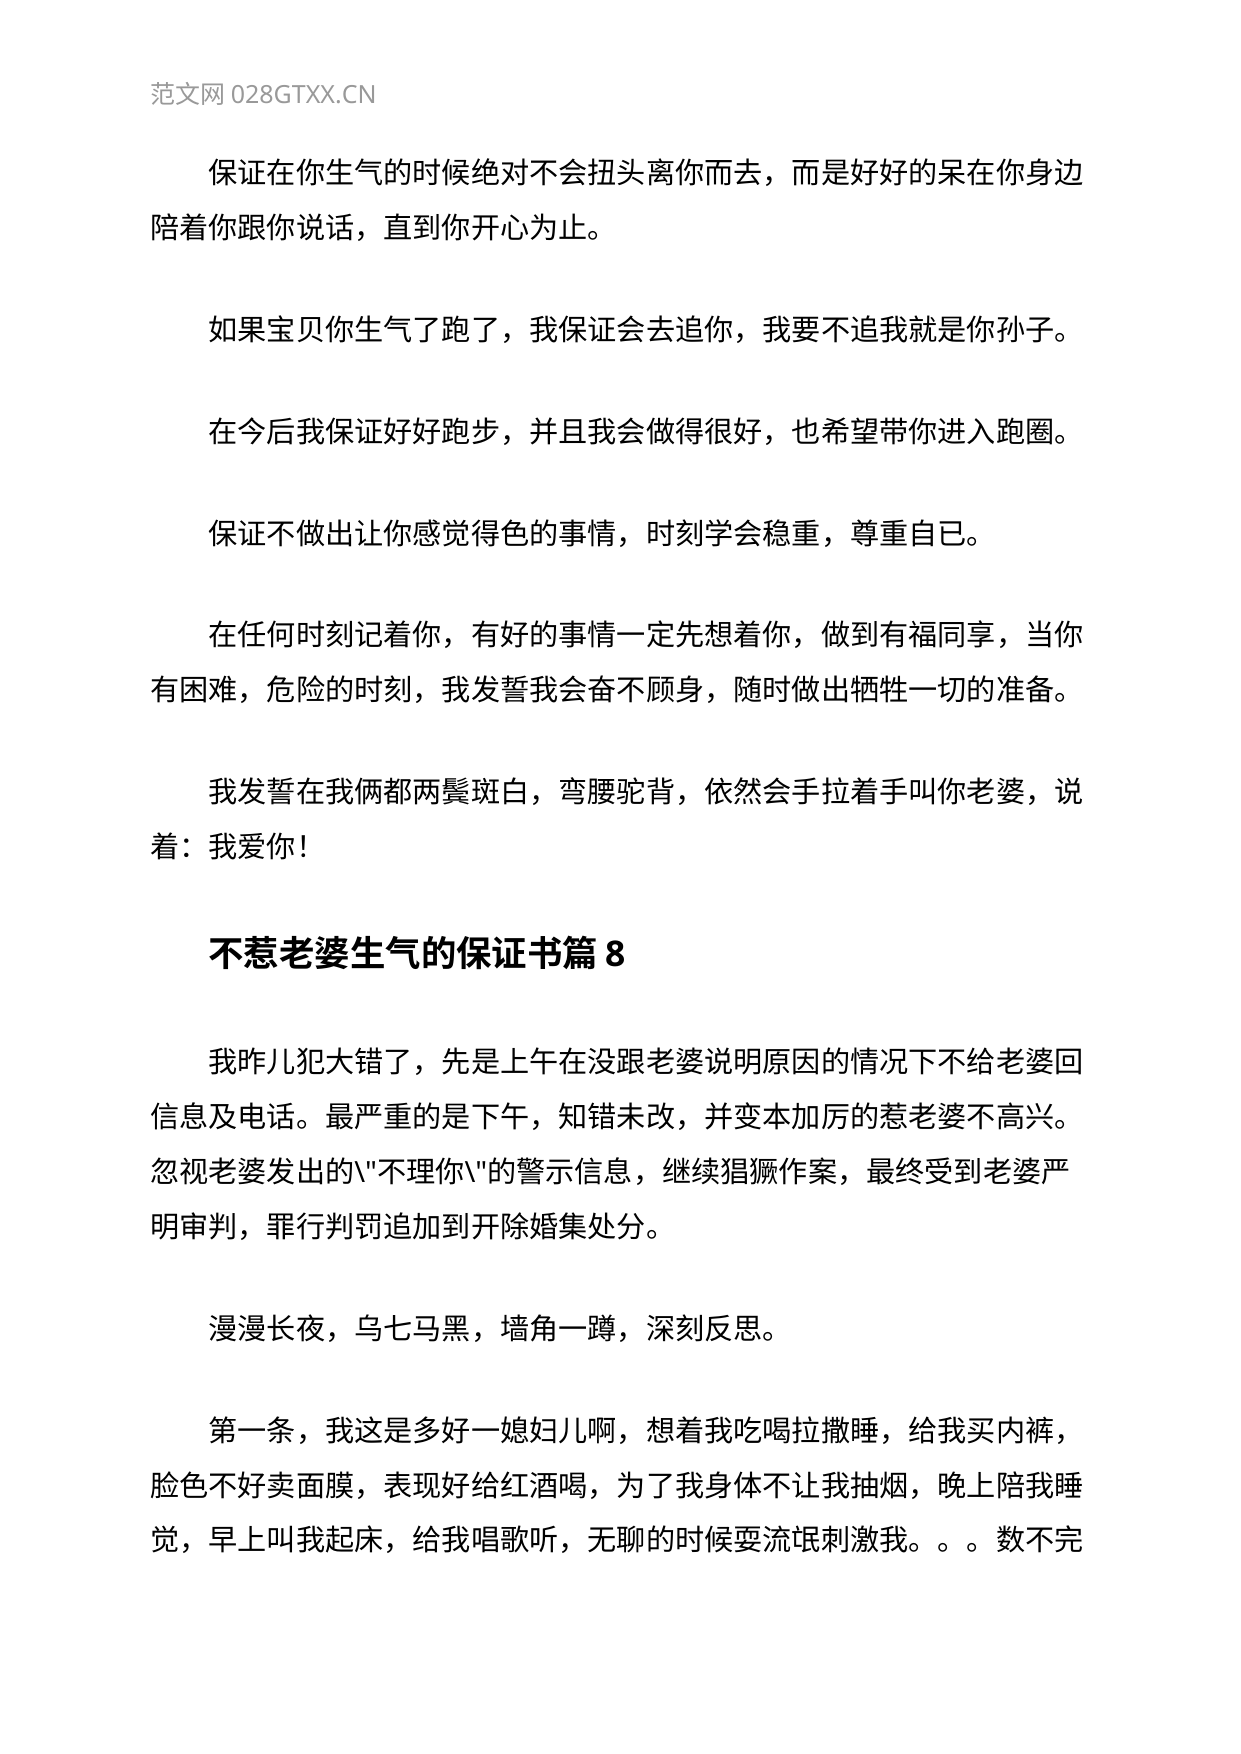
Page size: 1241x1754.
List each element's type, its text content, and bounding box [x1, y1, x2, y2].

text 如果宝贝你生气了跑了，我保证会去追你，我要不追我就是你孙子。 [150, 307, 1090, 349]
text 保证不做出让你感觉得色的事情，时刻学会稳重，尊重自已。 [150, 510, 1090, 552]
text 保证在你生气的时候绝对不会扭头离你而去，而是好好的呆在你身边陪着你跟你说话，直到你开心为止。 [150, 150, 1090, 247]
text 漫漫长夜，乌七马黑，墙角一蹲，深刻反思。 [150, 1305, 1090, 1348]
text 在任何时刻记着你，有好的事情一定先想着你，做到有福同享，当你有困难，危险的时刻，我发誓我会奋不顾身，随时做出牺牲一切的准备。 [150, 612, 1090, 709]
text 我昨儿犯大错了，先是上午在没跟老婆说明原因的情况下不给老婆回信息及电话。最严重的是下午，知错未改，并变本加厉的惹老婆不高兴。忽视老婆发出的\"不理你\"的警示信息，继续猖獗作案，最终受到老婆严明审判，罪行判罚追加到开除婚集处分。 [150, 1039, 1090, 1246]
text 我发誓在我俩都两鬓斑白，弯腰驼背，依然会手拉着手叫你老婆，说着：我爱你！ [150, 769, 1090, 866]
text 在今后我保证好好跑步，并且我会做得很好，也希望带你进入跑圈。 [150, 408, 1090, 451]
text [150, 1407, 1090, 1559]
text 不惹老婆生气的保证书篇8 [150, 925, 1090, 977]
